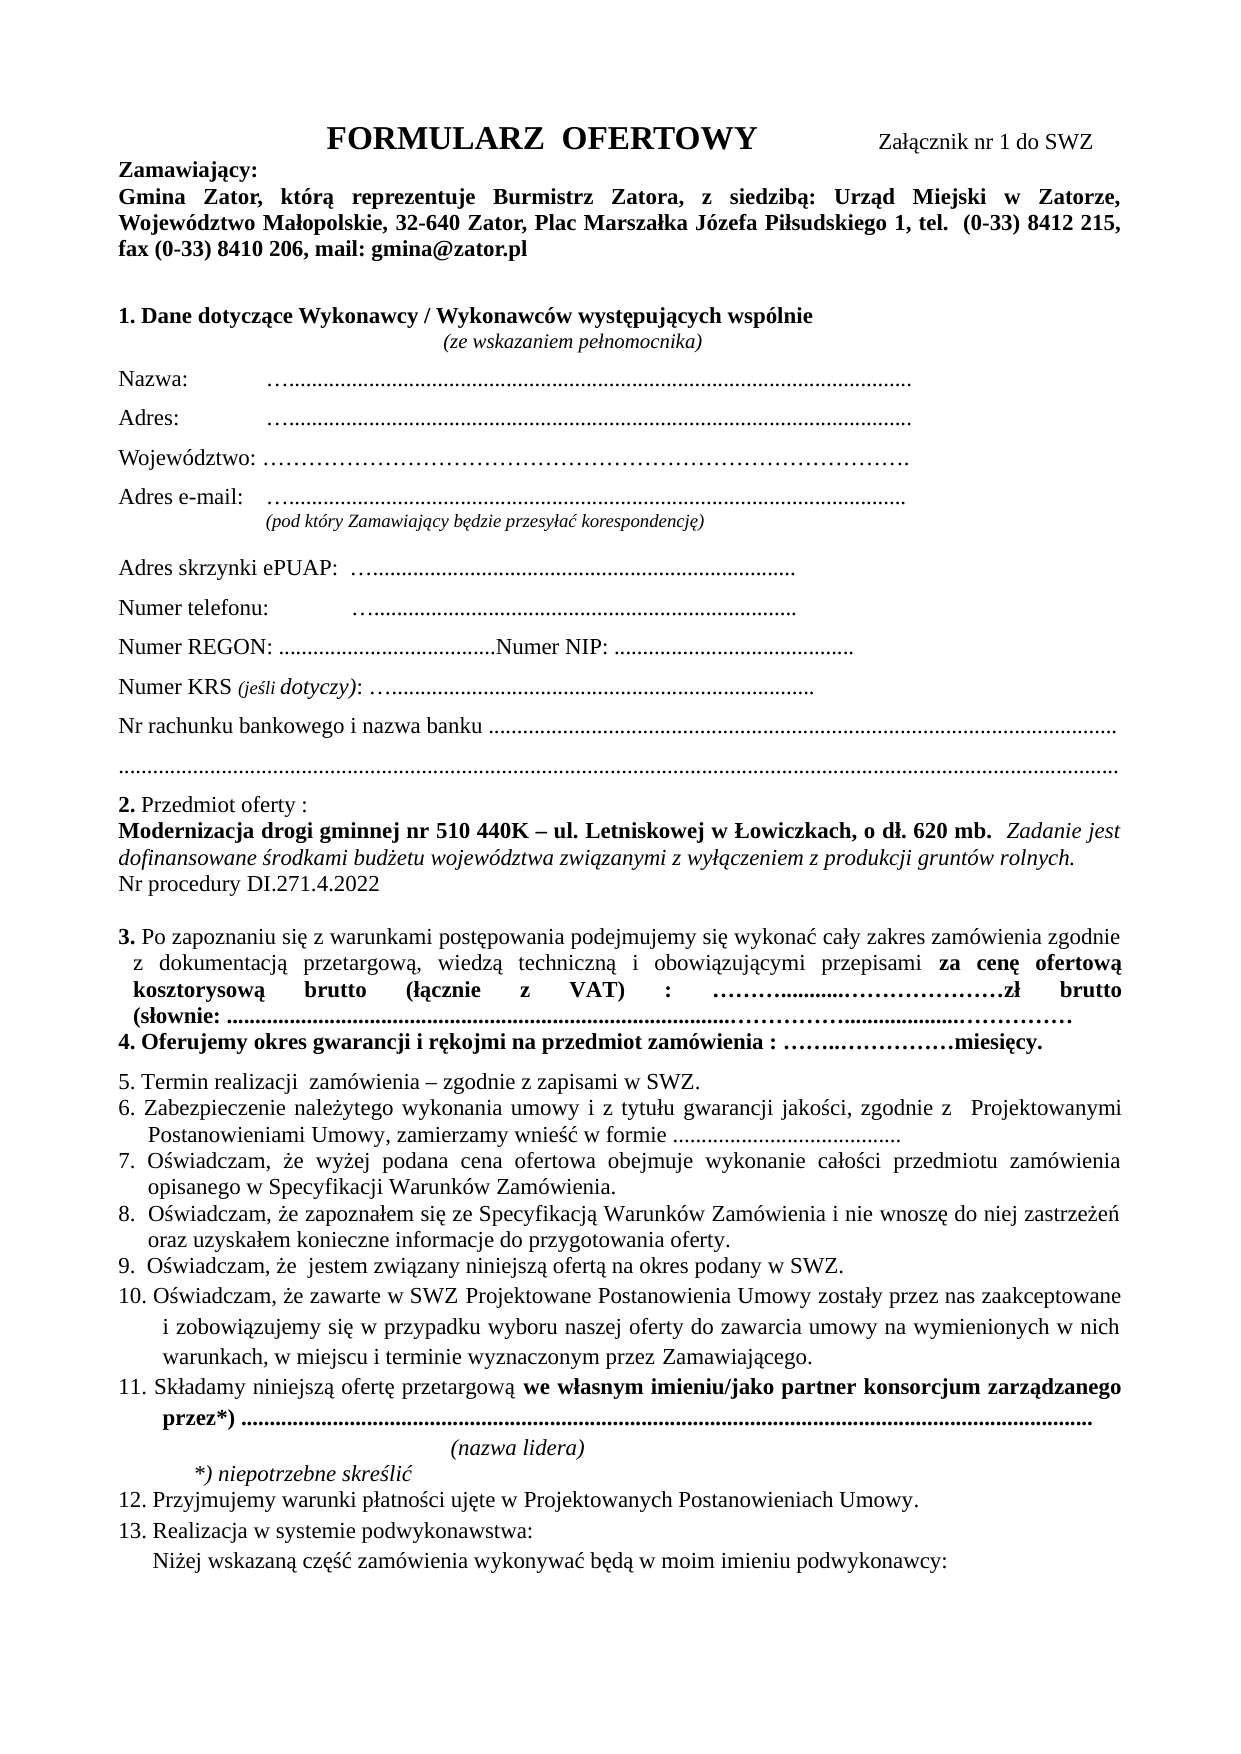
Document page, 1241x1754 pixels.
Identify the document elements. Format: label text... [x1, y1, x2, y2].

text Niżej wskazaną część zamówienia wykonywać będą w moim imieniu podwykonawcy: [118, 1547, 1122, 1573]
text 11. Składamy niniejszą ofertę przetargową we własnym imieniu/jako partner konsorcjum zarządzanego przez*) ..................................................................................................................................................... [118, 1373, 1122, 1430]
text 4. Oferujemy okres gwarancji i rękojmi na przedmiot zamówienia : ……..……………miesięcy. [118, 1028, 1122, 1055]
text Województwo: …………………………………………………………………………. [118, 444, 1122, 470]
text 2. Przedmiot oferty : [118, 791, 1122, 818]
text 10. Oświadczam, że zawarte w SWZ Projektowane Postanowienia Umowy zostały przez nas zaakceptowane i zobowiązujemy się w przypadku wyboru naszej oferty do zawarcia umowy na wymienionych w nich warunkach, w miejscu i terminie wyznaczonym przez Zamawiającego. [118, 1283, 1122, 1369]
text Zamawiający: [118, 156, 1122, 183]
text Adres e-mail: …............................................................................................................ [118, 483, 1122, 509]
text (ze wskazaniem pełnomocnika) [413, 329, 1122, 353]
text *) niepotrzebne skreślić [193, 1460, 1117, 1487]
text Adres: …............................................................................................................. [118, 404, 1122, 431]
text Modernizacja drogi gminnej nr 510 440K – ul. Letniskowej w Łowiczkach, o dł. 620 mb. Zadanie jest dofinansowane środkami budżetu województwa związanymi z wyłączeniem z produkcji gruntów rolnych. [118, 818, 1122, 870]
text 3. Po zapoznaniu się z warunkami postępowania podejmujemy się wykonać cały zakres zamówienia zgodnie z dokumentacją przetargową, wiedzą techniczną i obowiązującymi przepisami za cenę ofertową kosztorysową brutto (łącznie z VAT) : ………...........…………………zł brutto (słownie: ........................................................................................……………....................…………… [118, 923, 1122, 1028]
text 8. Oświadczam, że zapoznałem się ze Specyfikacją Warunków Zamówienia i nie wnoszę do niej zastrzeżeń oraz uzyskałem konieczne informacje do przygotowania oferty. [118, 1200, 1122, 1252]
text 9. Oświadczam, że jestem związany niniejszą ofertą na okres podany w SWZ. [118, 1252, 1122, 1279]
text Nr procedury DI.271.4.2022 [118, 870, 1122, 897]
text Adres skrzynki ePUAP: ….......................................................................... [118, 554, 1122, 581]
text ............................................................................................................................................................................... [118, 752, 1122, 778]
text 6. Zabezpieczenie należytego wykonania umowy i z tytułu gwarancji jakości, zgodnie z Projektowanymi Postanowieniami Umowy, zamierzamy wnieść w formie ........................................ [118, 1094, 1122, 1147]
text Numer telefonu: ….......................................................................... [118, 594, 1122, 620]
text Nazwa: …............................................................................................................. [118, 365, 1122, 391]
text 7. Oświadczam, że wyżej podana cena ofertowa obejmuje wykonanie całości przedmiotu zamówienia opisanego w Specyfikacji Warunków Zamówienia. [118, 1147, 1122, 1200]
text Gmina Zator, którą reprezentuje Burmistrz Zatora, z siedzibą: Urząd Miejski w Zatorze, Województwo Małopolskie, 32-640 Zator, Plac Marszałka Józefa Piłsudskiego 1, tel. (0-33) 8412 215, fax (0-33) 8410 206, mail: gmina@zator.pl [118, 183, 1122, 262]
text FORMULARZ OFERTOWY Załącznik nr 1 do SWZ [118, 118, 1122, 156]
text Numer REGON: ......................................Numer NIP: .......................................... [118, 633, 1122, 660]
text 5. Termin realizacji zamówienia – zgodnie z zapisami w SWZ. [118, 1068, 1122, 1094]
text 1. Dane dotyczące Wykonawcy / Wykonawców występujących wspólnie [118, 302, 1122, 329]
text (nazwa lidera) [193, 1434, 1117, 1460]
text 13. Realizacja w systemie podwykonawstwa: [118, 1517, 1122, 1543]
text (pod który Zamawiający będzie przesyłać korespondencję) [192, 509, 1122, 531]
text Numer KRS (jeśli dotyczy): ….......................................................................... [118, 673, 1122, 699]
text Nr rachunku bankowego i nazwa banku .............................................................................................................. [118, 712, 1122, 739]
text 12. Przyjmujemy warunki płatności ujęte w Projektowanych Postanowieniach Umowy. [118, 1487, 1122, 1513]
